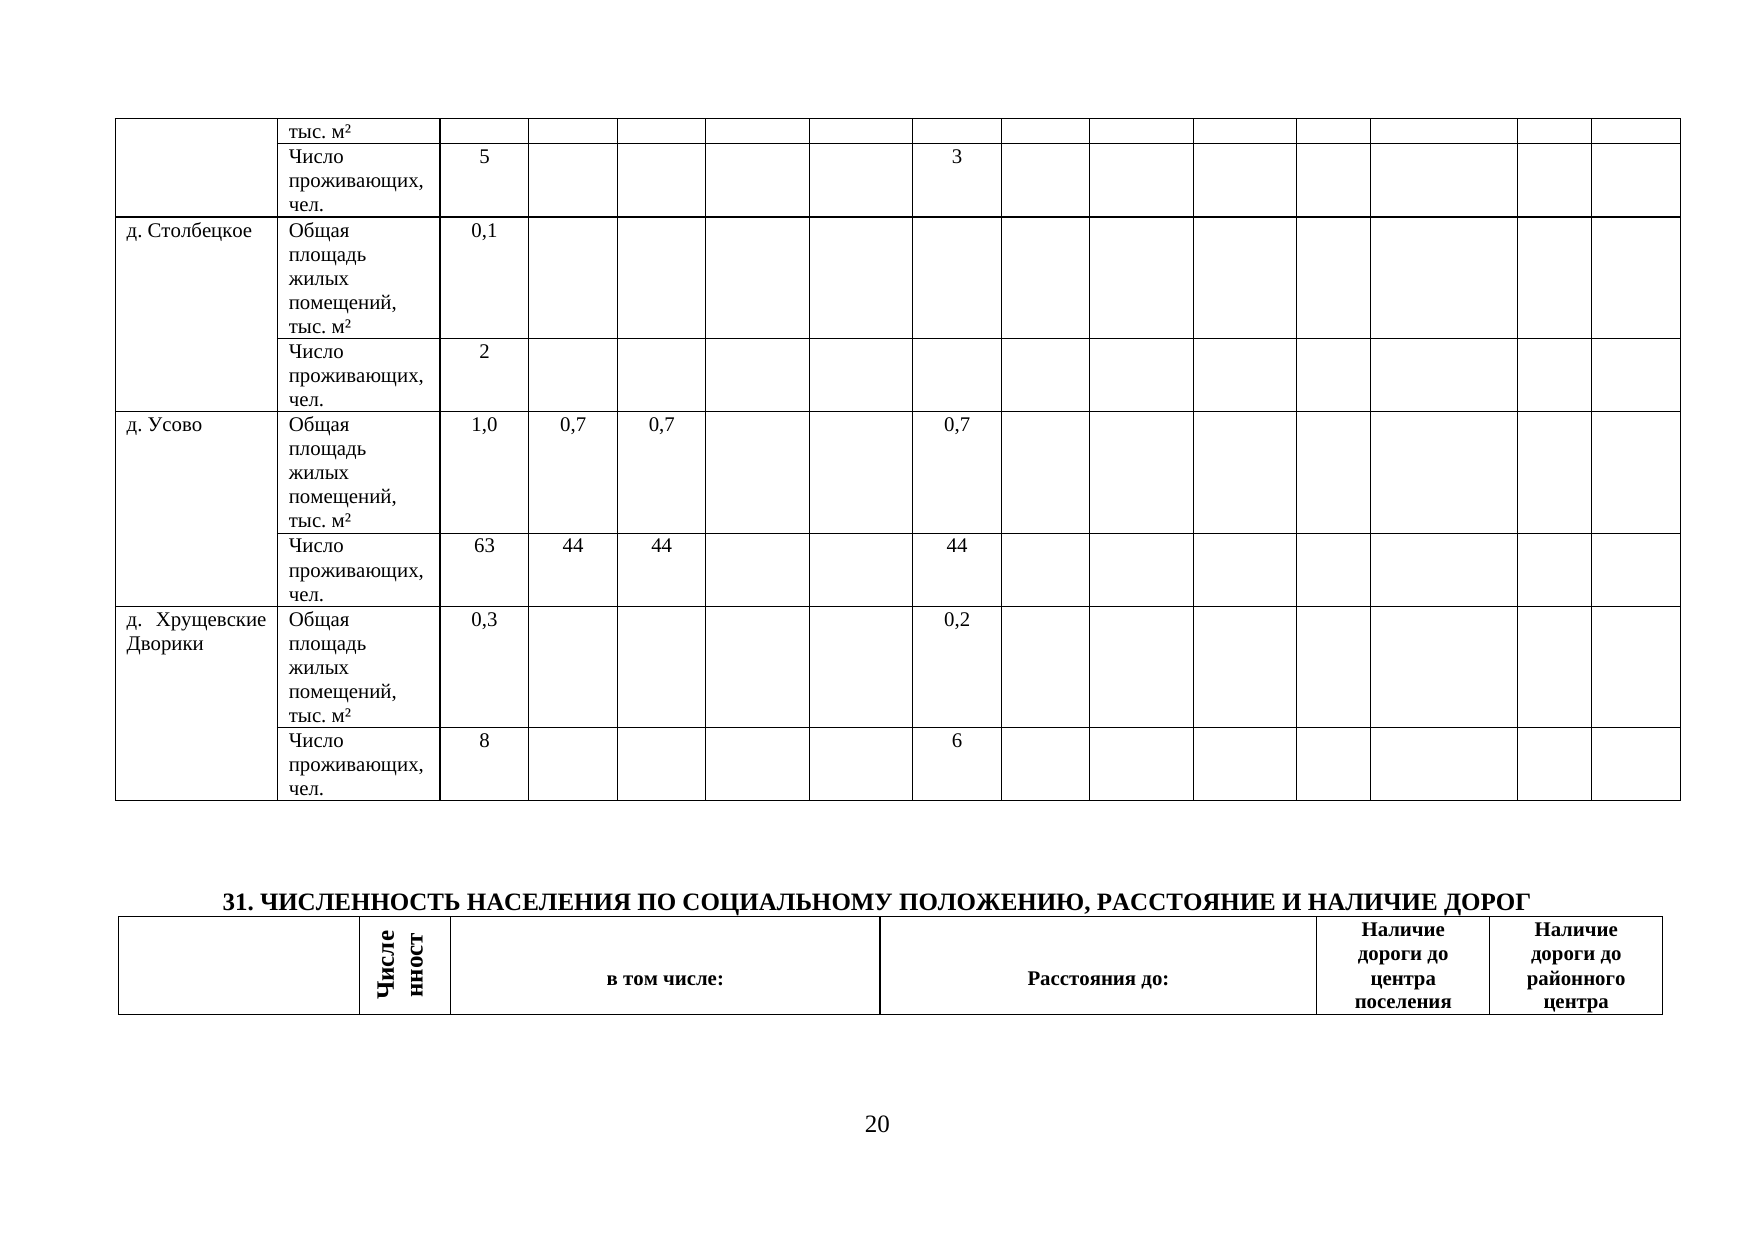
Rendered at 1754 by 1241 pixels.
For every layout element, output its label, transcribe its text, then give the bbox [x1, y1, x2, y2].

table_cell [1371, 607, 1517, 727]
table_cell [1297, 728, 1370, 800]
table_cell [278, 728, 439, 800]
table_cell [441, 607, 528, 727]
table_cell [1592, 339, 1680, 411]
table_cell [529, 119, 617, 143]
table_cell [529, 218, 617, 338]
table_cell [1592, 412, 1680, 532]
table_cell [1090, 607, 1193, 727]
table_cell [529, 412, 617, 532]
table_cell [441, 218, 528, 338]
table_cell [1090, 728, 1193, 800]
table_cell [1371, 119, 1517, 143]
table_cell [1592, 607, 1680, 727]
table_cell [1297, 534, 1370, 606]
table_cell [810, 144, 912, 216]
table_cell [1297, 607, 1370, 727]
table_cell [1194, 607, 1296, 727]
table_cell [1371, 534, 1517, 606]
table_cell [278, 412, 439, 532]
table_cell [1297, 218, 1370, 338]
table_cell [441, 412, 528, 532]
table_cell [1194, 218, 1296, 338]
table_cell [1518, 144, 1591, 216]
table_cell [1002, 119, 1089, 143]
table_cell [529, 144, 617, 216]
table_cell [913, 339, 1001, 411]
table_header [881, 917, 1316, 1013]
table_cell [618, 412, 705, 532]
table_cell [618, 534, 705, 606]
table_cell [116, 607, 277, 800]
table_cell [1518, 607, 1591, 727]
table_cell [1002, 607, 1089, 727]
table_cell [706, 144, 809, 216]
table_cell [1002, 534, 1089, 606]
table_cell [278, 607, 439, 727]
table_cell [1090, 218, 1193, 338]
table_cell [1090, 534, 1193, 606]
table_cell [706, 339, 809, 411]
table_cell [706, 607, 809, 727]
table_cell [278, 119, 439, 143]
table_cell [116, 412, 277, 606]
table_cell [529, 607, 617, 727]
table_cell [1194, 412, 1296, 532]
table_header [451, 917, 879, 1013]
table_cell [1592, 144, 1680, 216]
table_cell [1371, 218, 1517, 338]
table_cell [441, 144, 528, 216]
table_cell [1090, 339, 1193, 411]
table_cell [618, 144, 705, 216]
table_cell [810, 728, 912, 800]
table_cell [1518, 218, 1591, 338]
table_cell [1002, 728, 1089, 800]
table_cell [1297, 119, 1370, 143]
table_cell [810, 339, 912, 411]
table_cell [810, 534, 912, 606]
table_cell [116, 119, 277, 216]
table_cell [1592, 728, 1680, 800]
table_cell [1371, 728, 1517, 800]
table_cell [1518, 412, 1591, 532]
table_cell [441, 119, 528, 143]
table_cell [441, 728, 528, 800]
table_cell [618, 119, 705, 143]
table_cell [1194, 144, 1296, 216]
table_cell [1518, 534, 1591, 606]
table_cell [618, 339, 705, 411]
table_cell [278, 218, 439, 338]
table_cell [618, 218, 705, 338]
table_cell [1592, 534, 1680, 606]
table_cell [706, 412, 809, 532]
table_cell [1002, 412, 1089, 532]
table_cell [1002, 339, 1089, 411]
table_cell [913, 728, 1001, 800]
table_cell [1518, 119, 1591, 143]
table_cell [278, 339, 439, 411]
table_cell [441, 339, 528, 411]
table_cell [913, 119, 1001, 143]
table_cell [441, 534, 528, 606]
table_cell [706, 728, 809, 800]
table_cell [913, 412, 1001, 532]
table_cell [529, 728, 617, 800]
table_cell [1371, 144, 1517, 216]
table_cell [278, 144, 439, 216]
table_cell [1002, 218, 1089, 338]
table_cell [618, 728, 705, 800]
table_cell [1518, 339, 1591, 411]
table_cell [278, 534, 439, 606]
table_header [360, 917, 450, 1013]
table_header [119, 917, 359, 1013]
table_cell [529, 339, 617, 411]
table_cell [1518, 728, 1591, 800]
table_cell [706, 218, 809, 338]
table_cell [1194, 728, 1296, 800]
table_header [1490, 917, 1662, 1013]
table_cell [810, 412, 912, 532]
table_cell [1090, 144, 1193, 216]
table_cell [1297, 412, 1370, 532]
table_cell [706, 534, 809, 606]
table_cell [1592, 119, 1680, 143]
text 31. ЧИСЛЕННОСТЬ НАСЕЛЕНИЯ ПО СОЦИАЛЬНОМУ ПОЛОЖЕНИЮ, РАССТОЯНИЕ И НАЛИЧИЕ ДОРОГ [118, 887, 1636, 916]
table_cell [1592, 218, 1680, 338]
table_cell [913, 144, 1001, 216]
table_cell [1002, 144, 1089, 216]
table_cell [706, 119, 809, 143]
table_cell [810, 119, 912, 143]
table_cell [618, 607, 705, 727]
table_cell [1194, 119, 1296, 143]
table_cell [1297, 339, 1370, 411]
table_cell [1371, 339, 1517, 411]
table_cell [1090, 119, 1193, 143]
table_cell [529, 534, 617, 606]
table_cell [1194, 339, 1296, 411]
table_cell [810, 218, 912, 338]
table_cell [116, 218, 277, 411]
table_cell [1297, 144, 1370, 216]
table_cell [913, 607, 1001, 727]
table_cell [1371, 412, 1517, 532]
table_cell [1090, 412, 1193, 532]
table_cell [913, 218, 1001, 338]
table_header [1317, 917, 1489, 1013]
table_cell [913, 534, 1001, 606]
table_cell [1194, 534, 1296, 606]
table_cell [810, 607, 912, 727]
